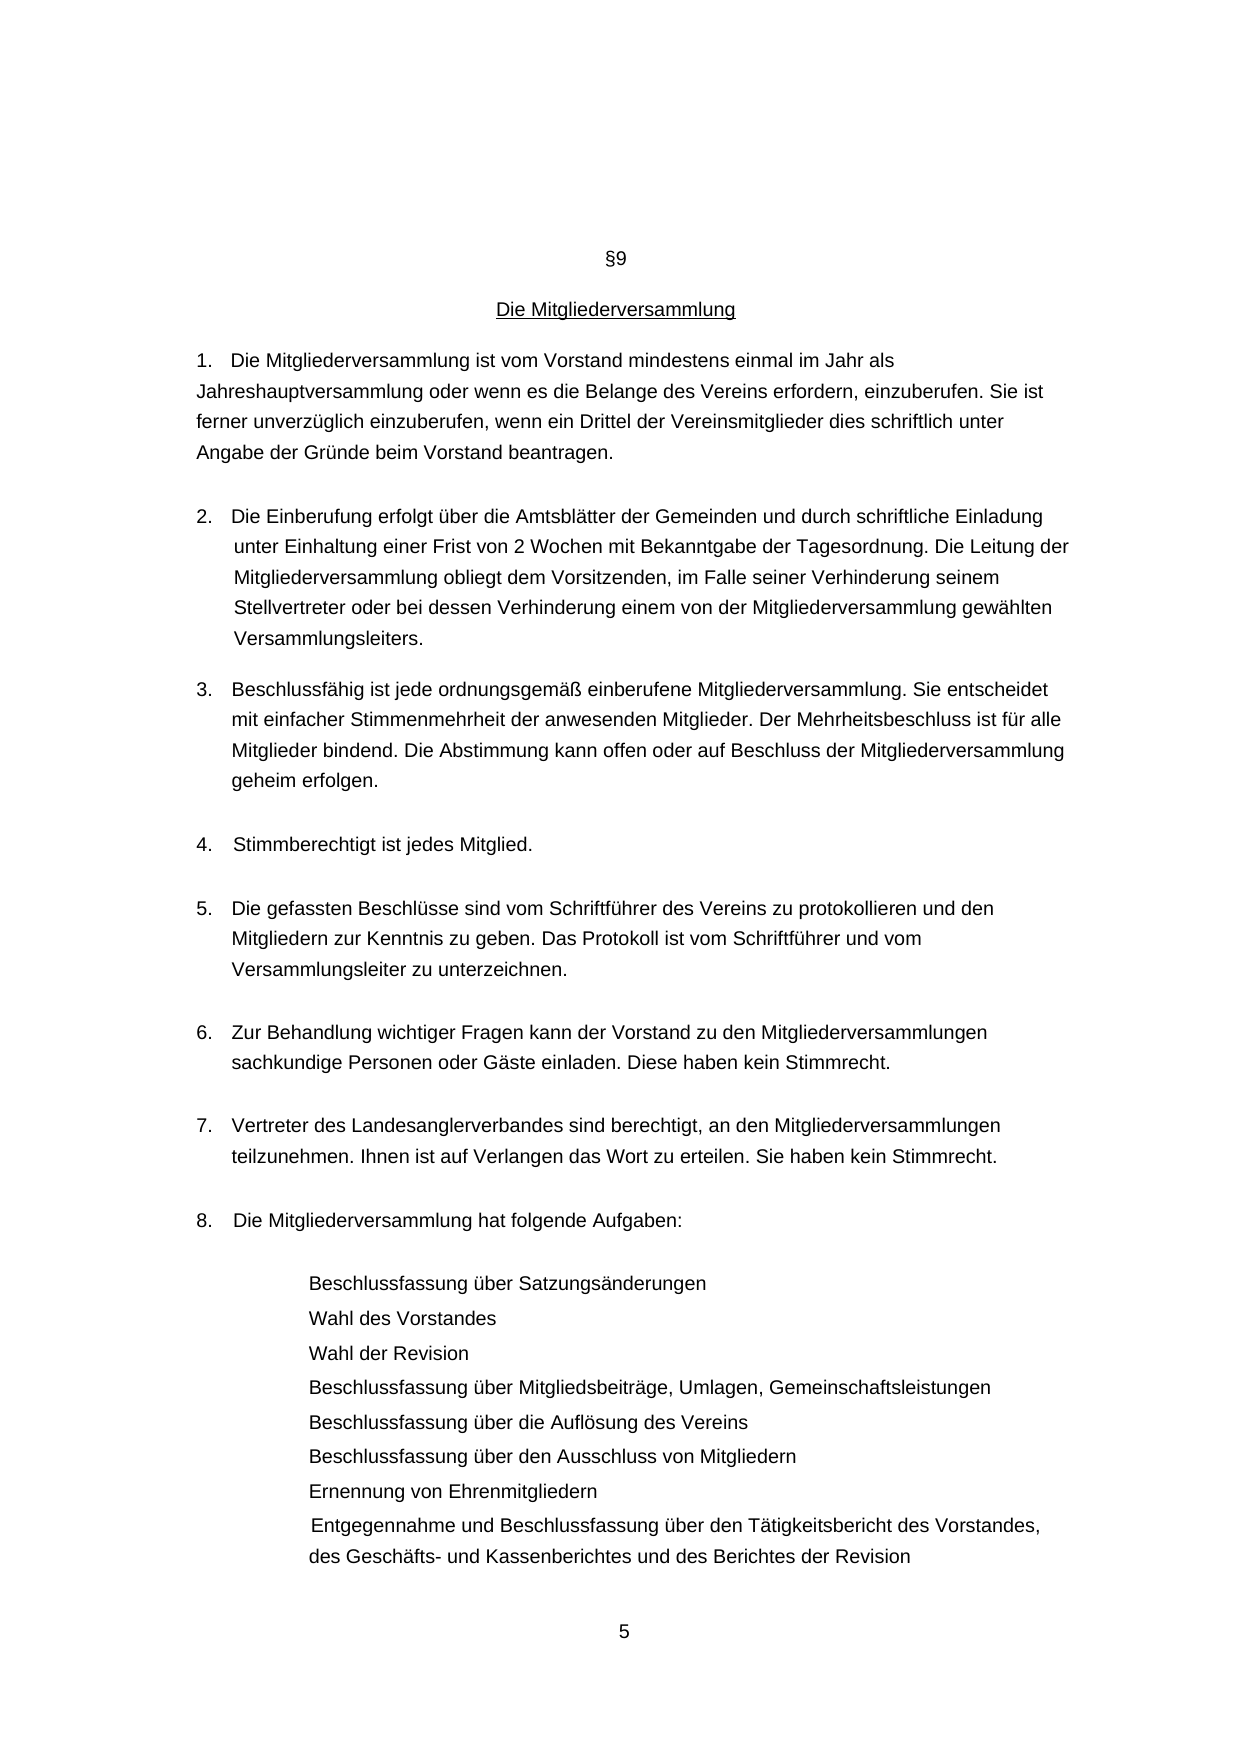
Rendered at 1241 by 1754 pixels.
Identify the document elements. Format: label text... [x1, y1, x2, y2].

text Ernennung von Ehrenmitgliedern [308, 1480, 1073, 1502]
text Beschlussfassung über die Auflösung des Vereins [308, 1411, 1073, 1433]
text §9 [158, 247, 1073, 269]
list Die Mitgliederversammlung ist vom Vorstand mindestens einmal im Jahr als Jahreshauptversammlung oder wenn es die Belange des Vereins erfordern, einzuberufen. Sie ist ferner unverzüglich einzuberufen, wenn ein Drittel der Vereinsmitglieder dies schriftlich unter Angabe der Gründe beim Vorstand beantragen. [196, 349, 1073, 464]
text Entgegennahme und Beschlussfassung über den Tätigkeitsbericht des Vorstandes, des Geschäfts- und Kassenberichtes und des Berichtes der Revision [308, 1514, 1073, 1567]
list Beschlussfähig ist jede ordnungsgemäß einberufene Mitgliederversammlung. Sie entscheidet mit einfacher Stimmenmehrheit der anwesenden Mitglieder. Der Mehrheitsbeschluss ist für alle Mitglieder bindend. Die Abstimmung kann offen oder auf Beschluss der Mitgliederversammlung geheim erfolgen. [196, 678, 1073, 792]
list Die Einberufung erfolgt über die Amtsblätter der Gemeinden und durch schriftliche Einladung unter Einhaltung einer Frist von 2 Wochen mit Bekanntgabe der Tagesordnung. Die Leitung der Mitgliederversammlung obliegt dem Vorsitzenden, im Falle seiner Verhinderung seinem Stellvertreter oder bei dessen Verhinderung einem von der Mitgliederversammlung gewählten Versammlungsleiters. [196, 505, 1073, 649]
list Zur Behandlung wichtiger Fragen kann der Vorstand zu den Mitgliederversammlungen sachkundige Personen oder Gäste einladen. Diese haben kein Stimmrecht. [196, 1021, 1073, 1074]
list Vertreter des Landesanglerverbandes sind berechtigt, an den Mitgliederversammlungen teilzunehmen. Ihnen ist auf Verlangen das Wort zu erteilen. Sie haben kein Stimmrecht. [196, 1114, 1073, 1167]
text Die Mitgliederversammlung [158, 298, 1073, 321]
list Die Mitgliederversammlung hat folgende Aufgaben: [158, 1208, 1073, 1231]
text Beschlussfassung über Satzungsänderungen [308, 1272, 1073, 1295]
text Wahl der Revision [308, 1341, 1073, 1364]
text Wahl des Vorstandes [308, 1307, 1073, 1329]
text Beschlussfassung über Mitgliedsbeiträge, Umlagen, Gemeinschaftsleistungen [308, 1376, 1073, 1399]
text Beschlussfassung über den Ausschluss von Mitgliedern [308, 1445, 1073, 1468]
list Stimmberechtigt ist jedes Mitglied. [158, 833, 1073, 856]
list Die gefassten Beschlüsse sind vom Schriftführer des Vereins zu protokollieren und den Mitgliedern zur Kenntnis zu geben. Das Protokoll ist vom Schriftführer und vom Versammlungsleiter zu unterzeichnen. [196, 897, 1073, 980]
